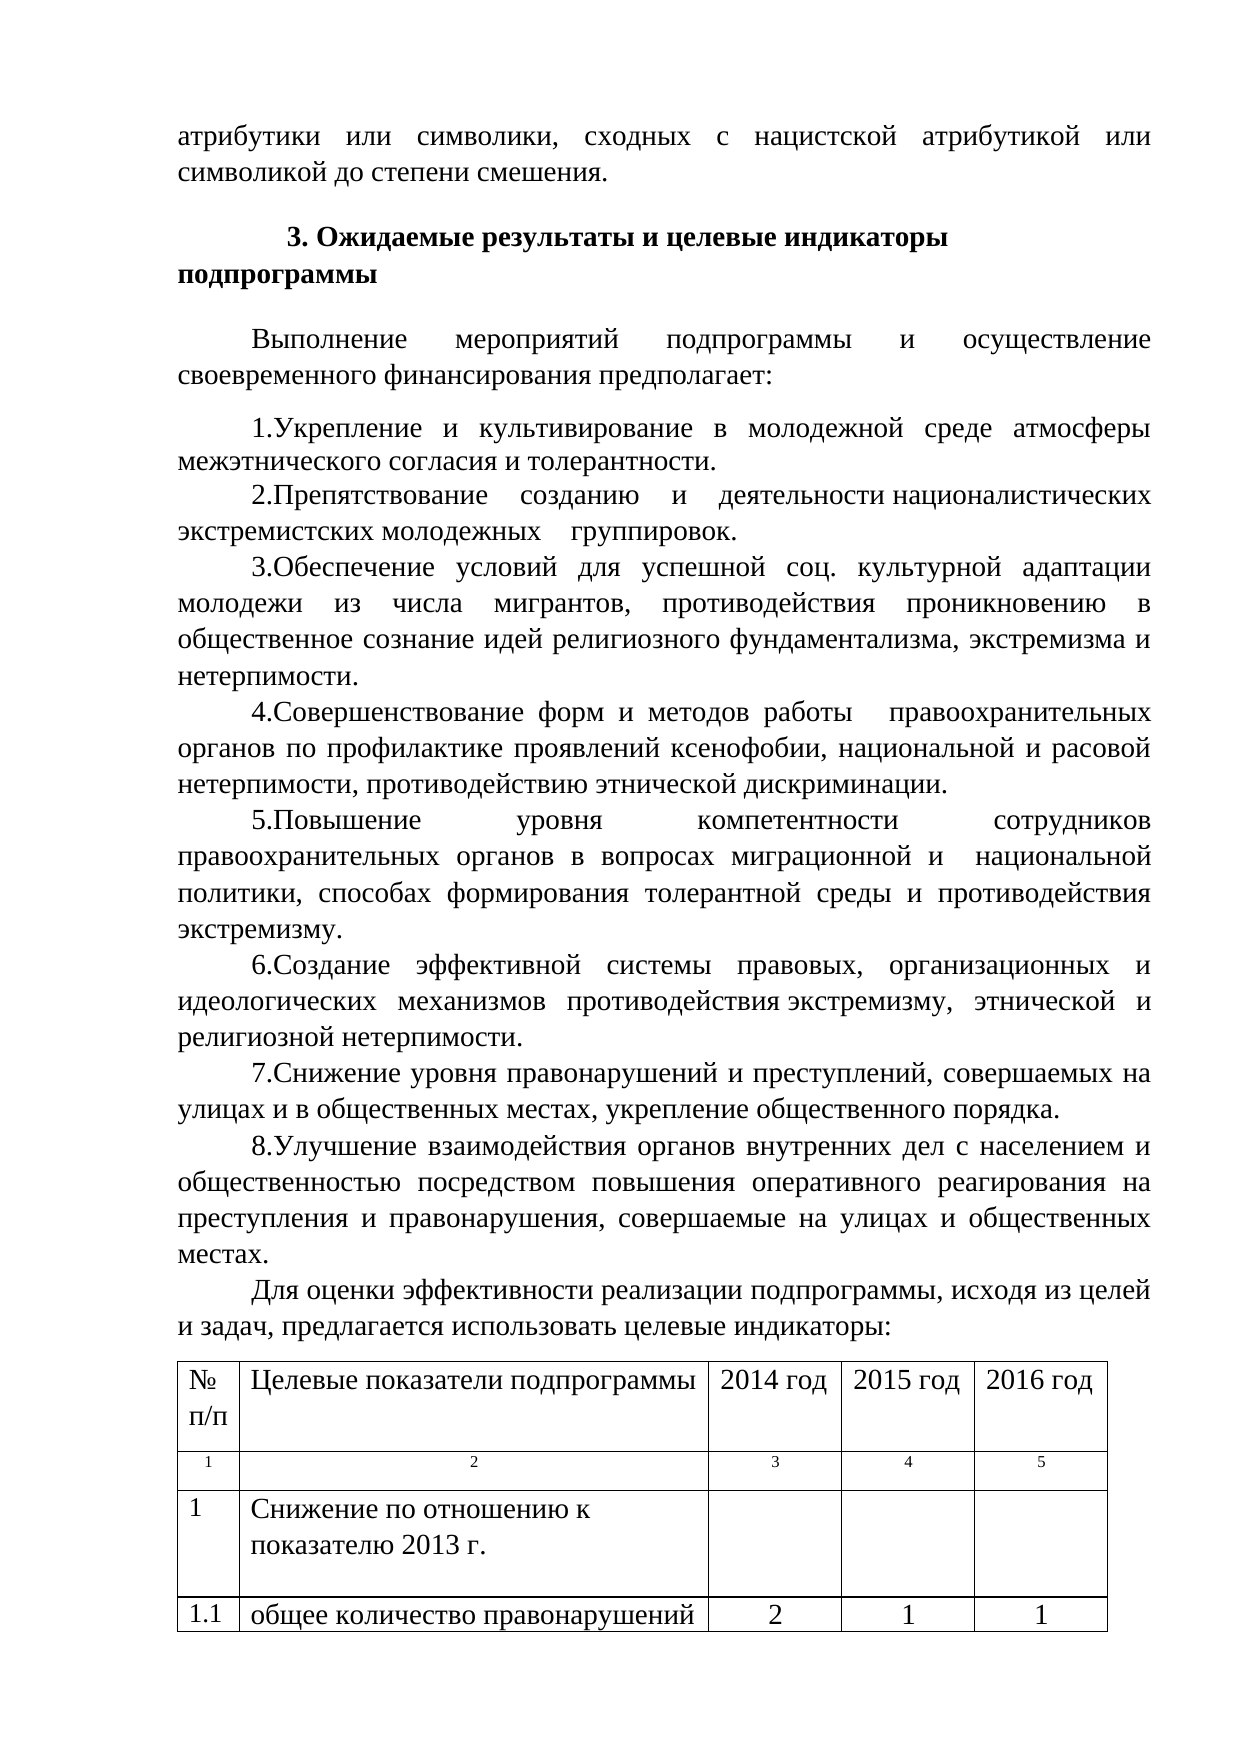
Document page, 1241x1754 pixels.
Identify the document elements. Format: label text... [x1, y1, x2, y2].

text 7.Снижение уровня правонарушений и преступлений, совершаемых на улицах и в общественных местах, укрепление общественного порядка. [177, 1055, 1152, 1125]
table_cell 2 [240, 1452, 708, 1490]
text 6.Создание эффективной системы правовых, организационных и идеологических механизмов противодействия экстремизму, этнической и религиозной нетерпимости. [177, 947, 1152, 1053]
table_cell 3 [709, 1452, 841, 1490]
table_header 2014 год [709, 1362, 841, 1451]
table_cell [975, 1491, 1107, 1596]
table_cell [240, 1598, 708, 1631]
table_cell [709, 1491, 841, 1596]
table_cell 1 [178, 1452, 239, 1490]
table_header 2016 год [975, 1362, 1107, 1451]
text Выполнение мероприятий подпрограммы и осуществление своевременного финансирования предполагает: [177, 321, 1152, 391]
text 5.Повышение уровня компетентности сотрудников правоохранительных органов в вопросах миграционной и национальной политики, способах формирования толерантной среды и противодействия экстремизму. [177, 802, 1152, 944]
table_cell Снижение по отношению к показателю 2013 г. [240, 1491, 708, 1596]
text 3. Ожидаемые результаты и целевые индикаторы подпрограммы [177, 219, 1152, 289]
text 3.Обеспечение условий для успешной соц. культурной адаптации молодежи из числа мигрантов, противодействия проникновению в общественное сознание идей религиозного фундаментализма, экстремизма и нетерпимости. [177, 549, 1152, 691]
table_cell 2 [709, 1598, 841, 1631]
table_header 2015 год [842, 1362, 974, 1451]
table_header № п/п [178, 1362, 239, 1451]
table_cell 1 [842, 1598, 974, 1631]
table_cell 5 [975, 1452, 1107, 1490]
text 1.Укрепление и культивирование в молодежной среде атмосферы межэтнического согласия и толерантности. [177, 410, 1152, 477]
table_cell 1 [975, 1598, 1107, 1631]
table_header Целевые показатели подпрограммы [240, 1362, 708, 1451]
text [177, 118, 1152, 188]
table_cell 1 [178, 1491, 239, 1596]
text 8.Улучшение взаимодействия органов внутренних дел с населением и общественностью посредством повышения оперативного реагирования на преступления и правонарушения, совершаемые на улицах и общественных местах. [177, 1128, 1152, 1270]
text 4.Совершенствование форм и методов работы правоохранительных органов по профилактике проявлений ксенофобии, национальной и расовой нетерпимости, противодействию этнической дискриминации. [177, 694, 1152, 800]
table_cell 4 [842, 1452, 974, 1490]
table_cell [842, 1491, 974, 1596]
text Для оценки эффективности реализации подпрограммы, исходя из целей и задач, предлагается использовать целевые индикаторы: [177, 1272, 1152, 1342]
text 2.Препятствование созданию и деятельности националистических экстремистских молодежных группировок. [177, 477, 1152, 547]
table_cell 1.1 [178, 1598, 239, 1631]
